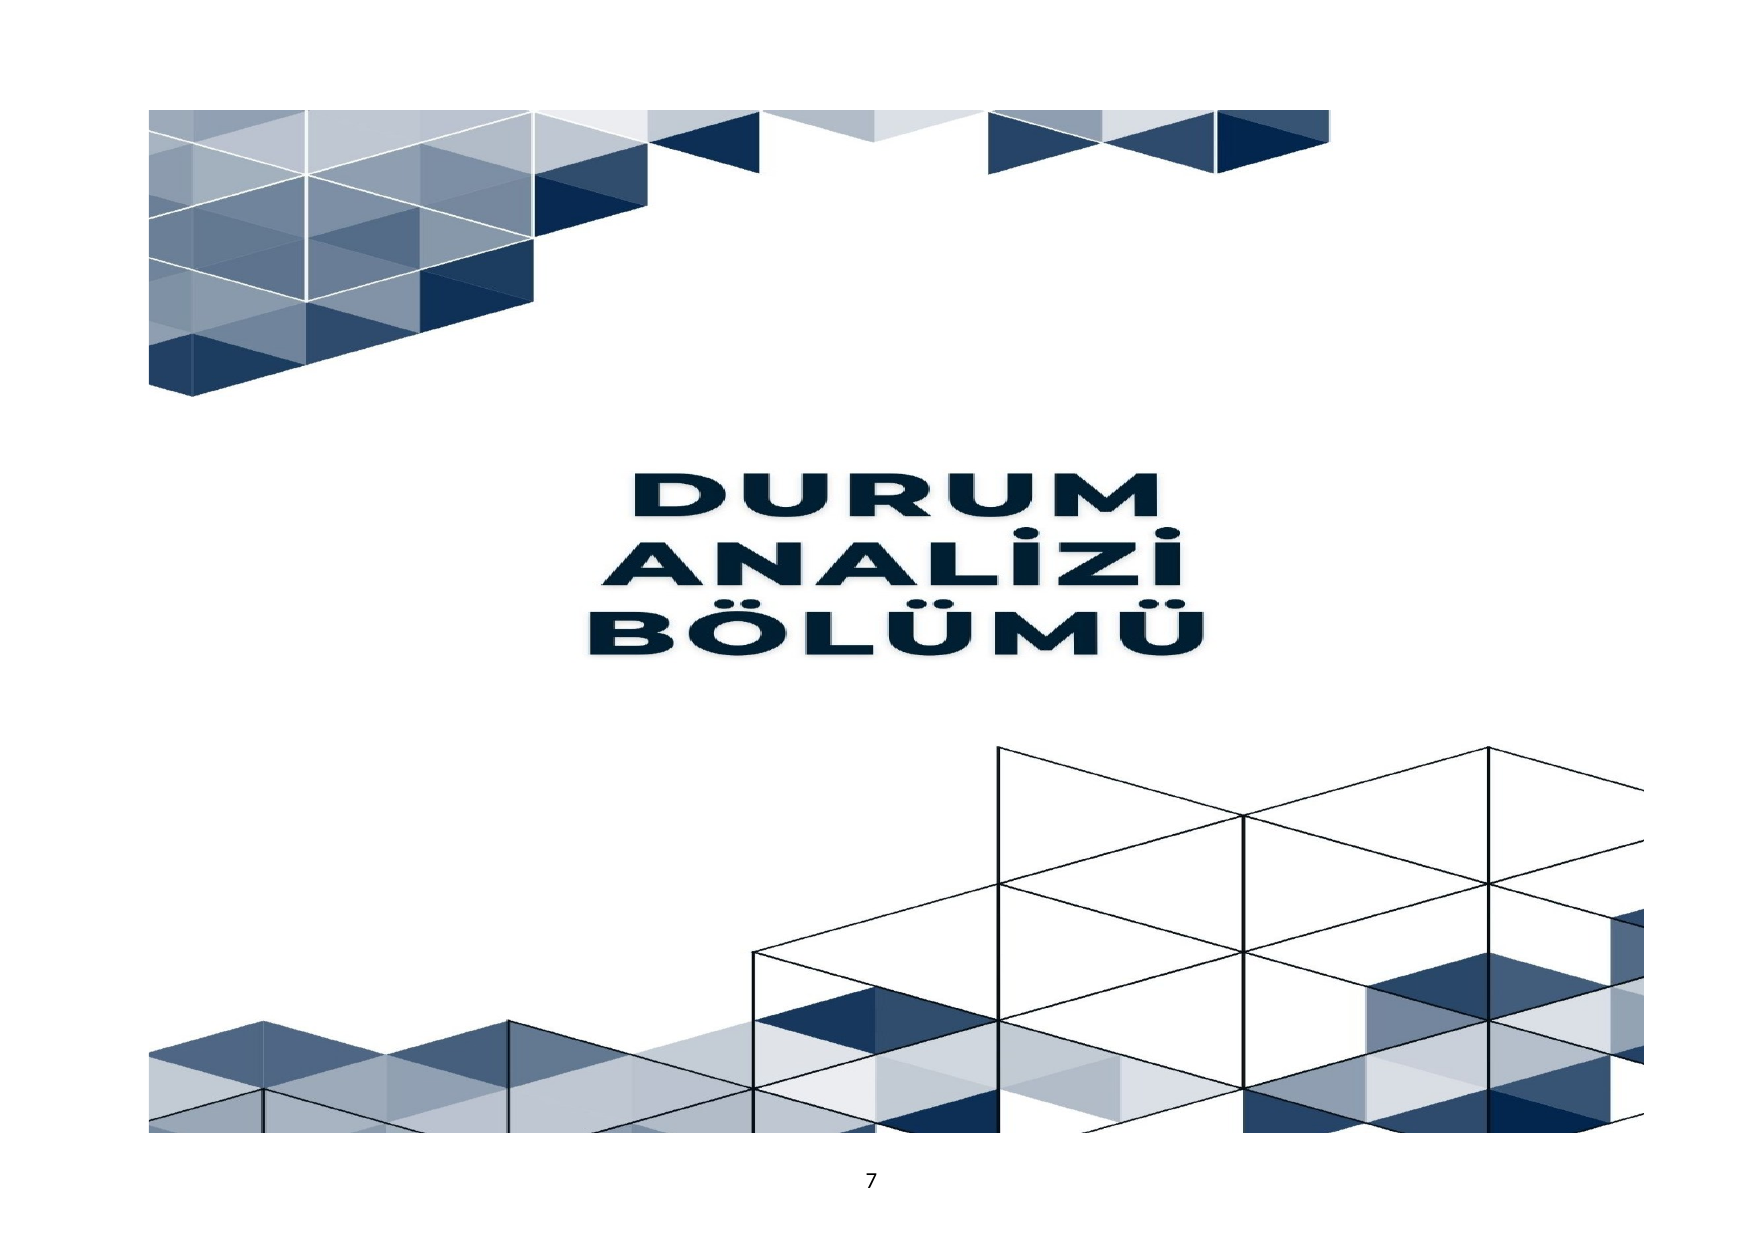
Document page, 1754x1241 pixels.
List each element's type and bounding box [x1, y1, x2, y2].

picture [148, 110, 1644, 1133]
